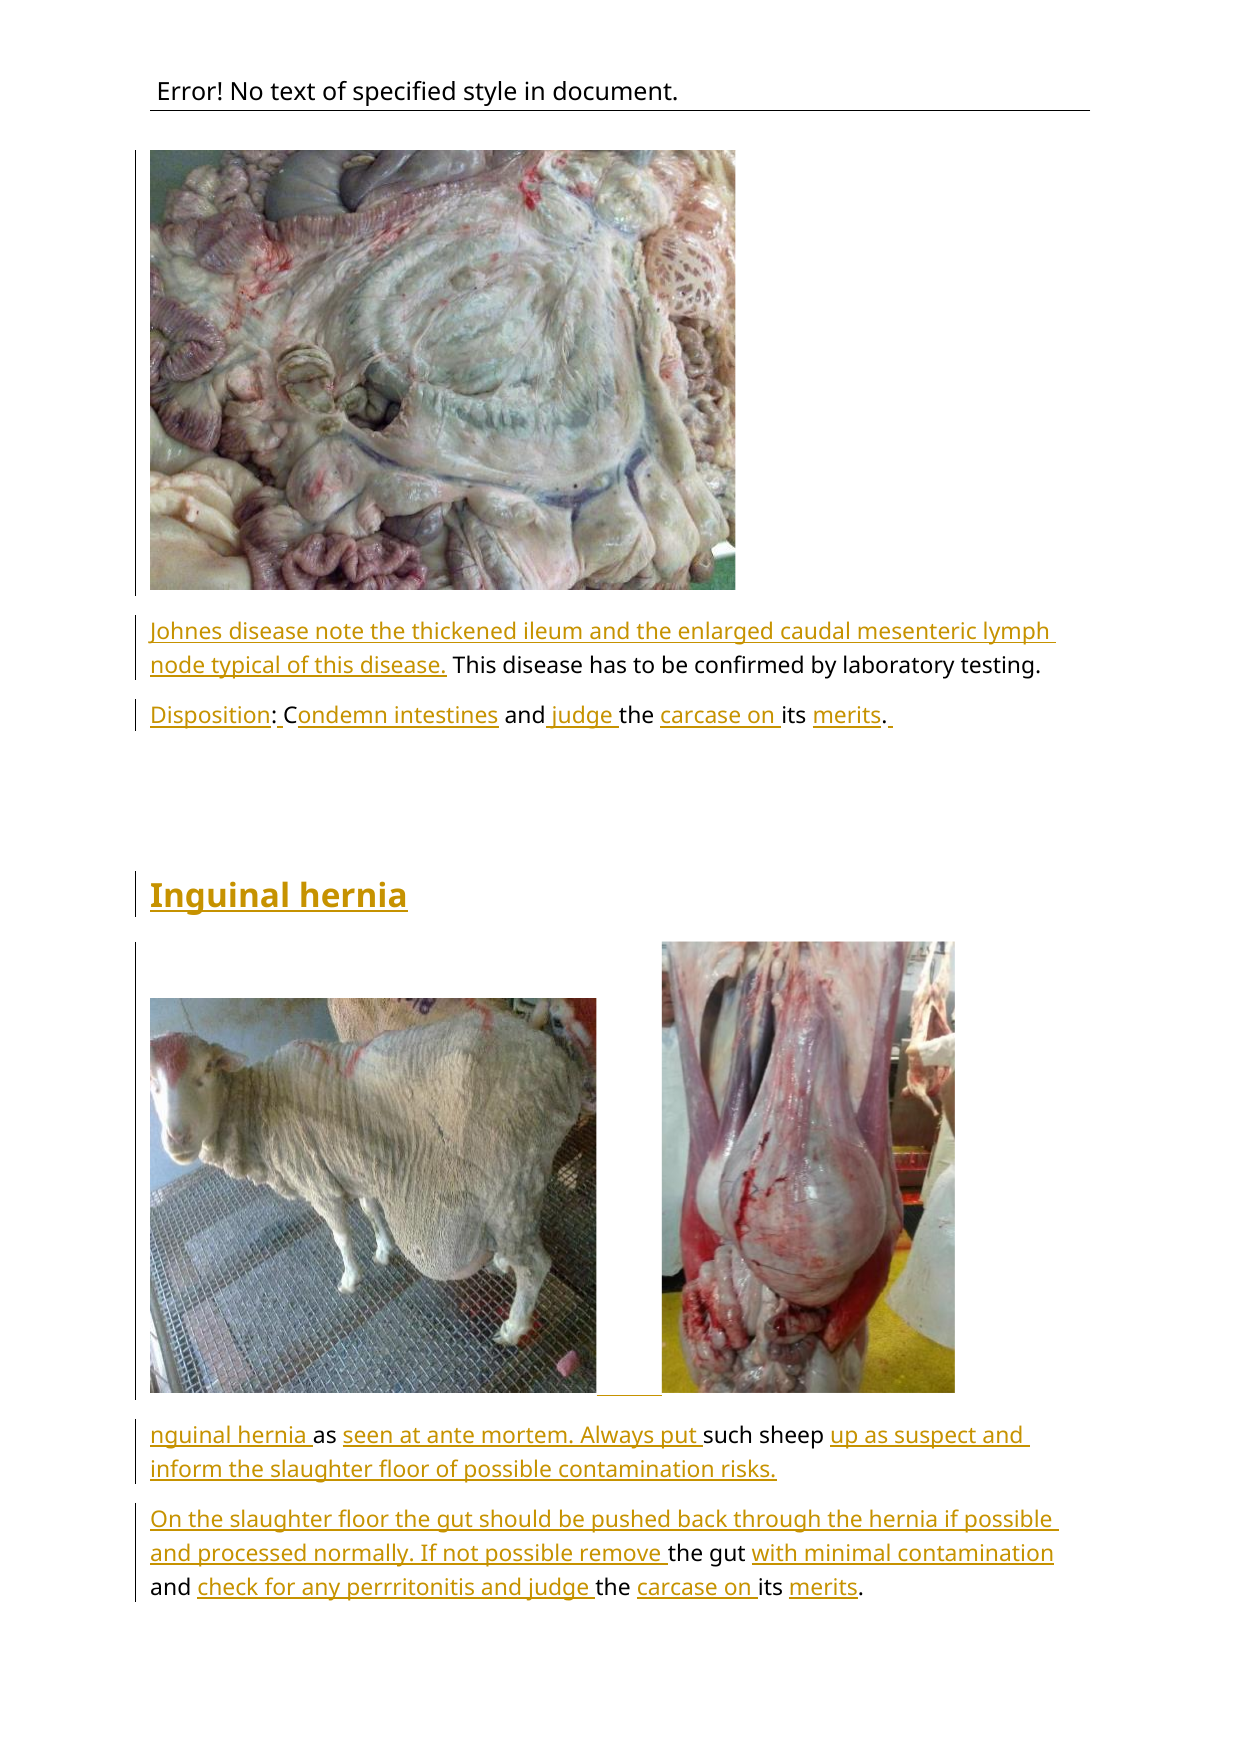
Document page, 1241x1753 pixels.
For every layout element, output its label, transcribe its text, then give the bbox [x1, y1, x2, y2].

picture [150, 150, 736, 590]
picture [662, 942, 954, 1393]
picture [150, 998, 597, 1393]
text :C andthe its . [150, 699, 1090, 731]
